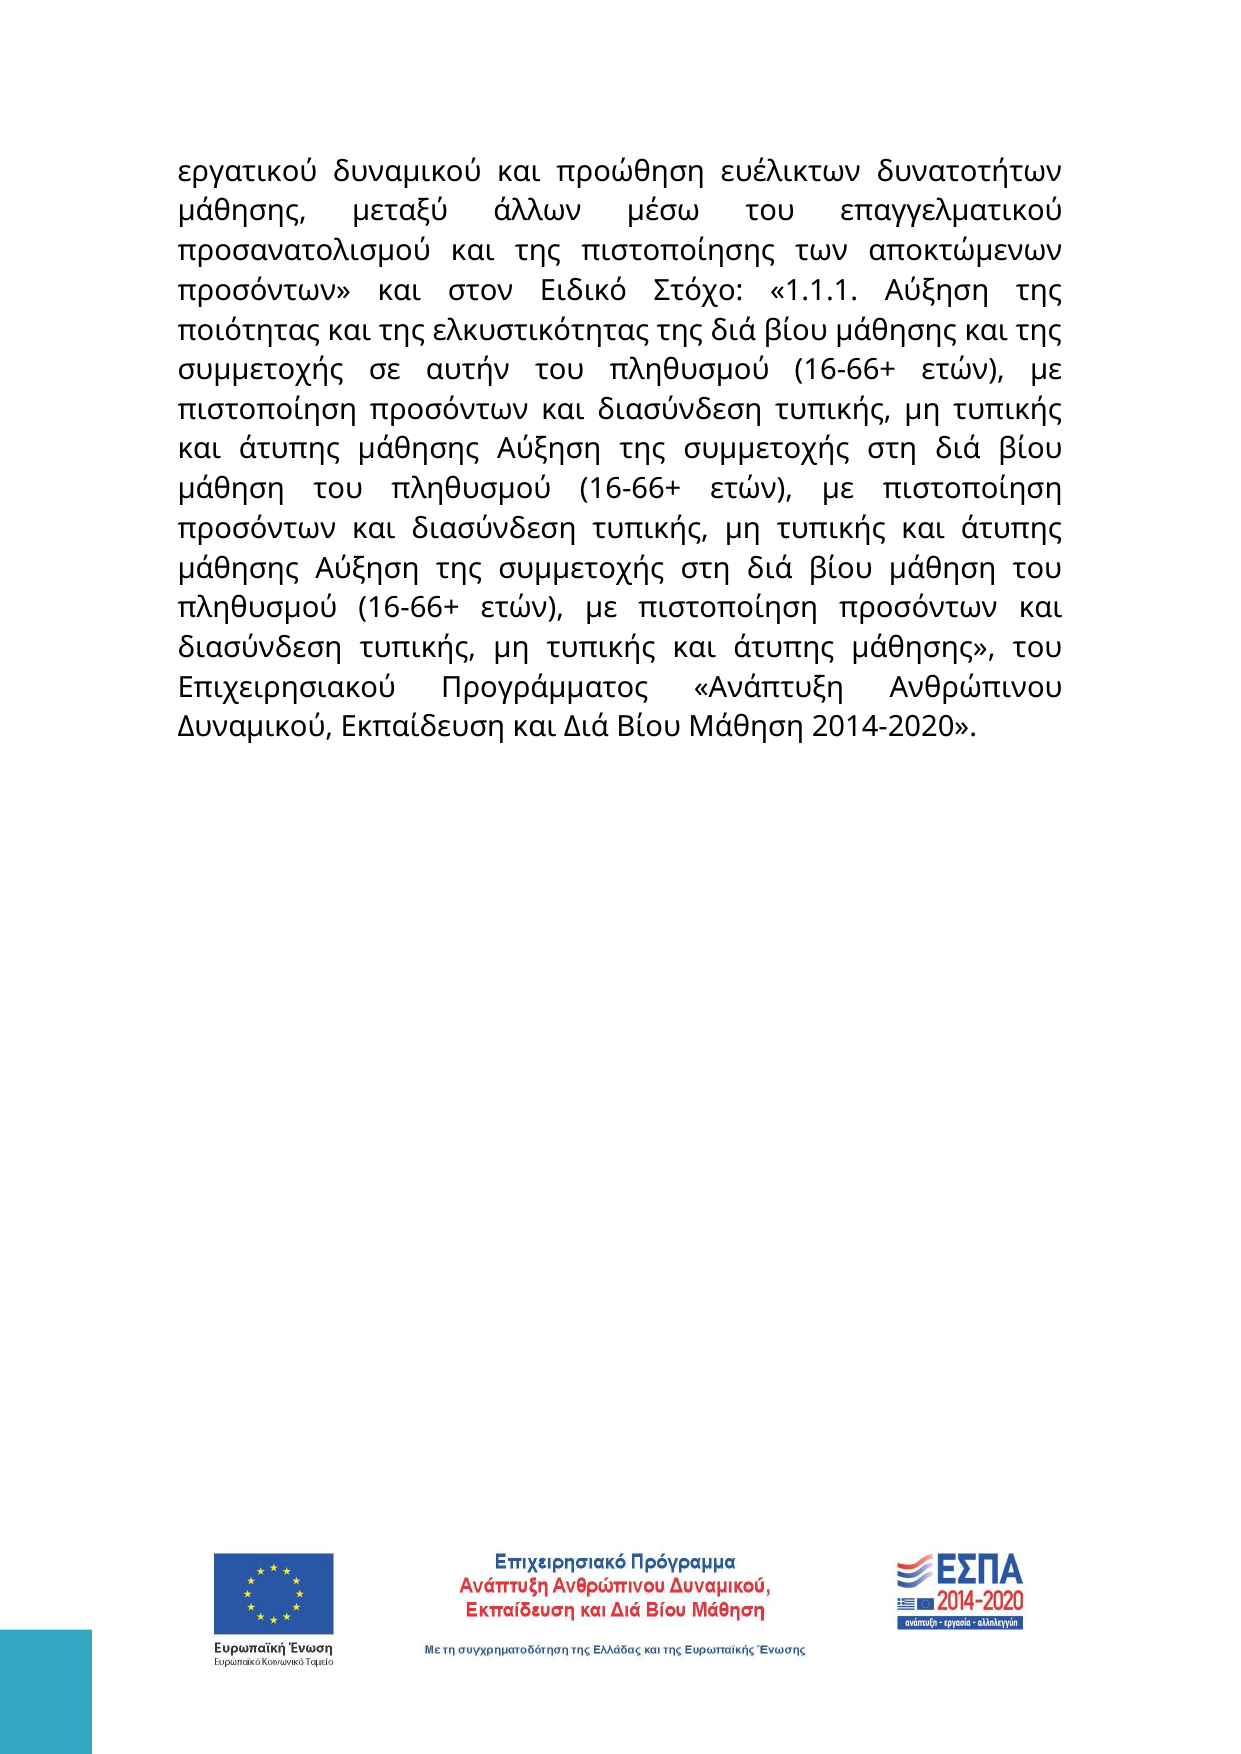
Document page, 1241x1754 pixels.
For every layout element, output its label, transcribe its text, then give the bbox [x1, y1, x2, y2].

picture [196, 1537, 1045, 1681]
